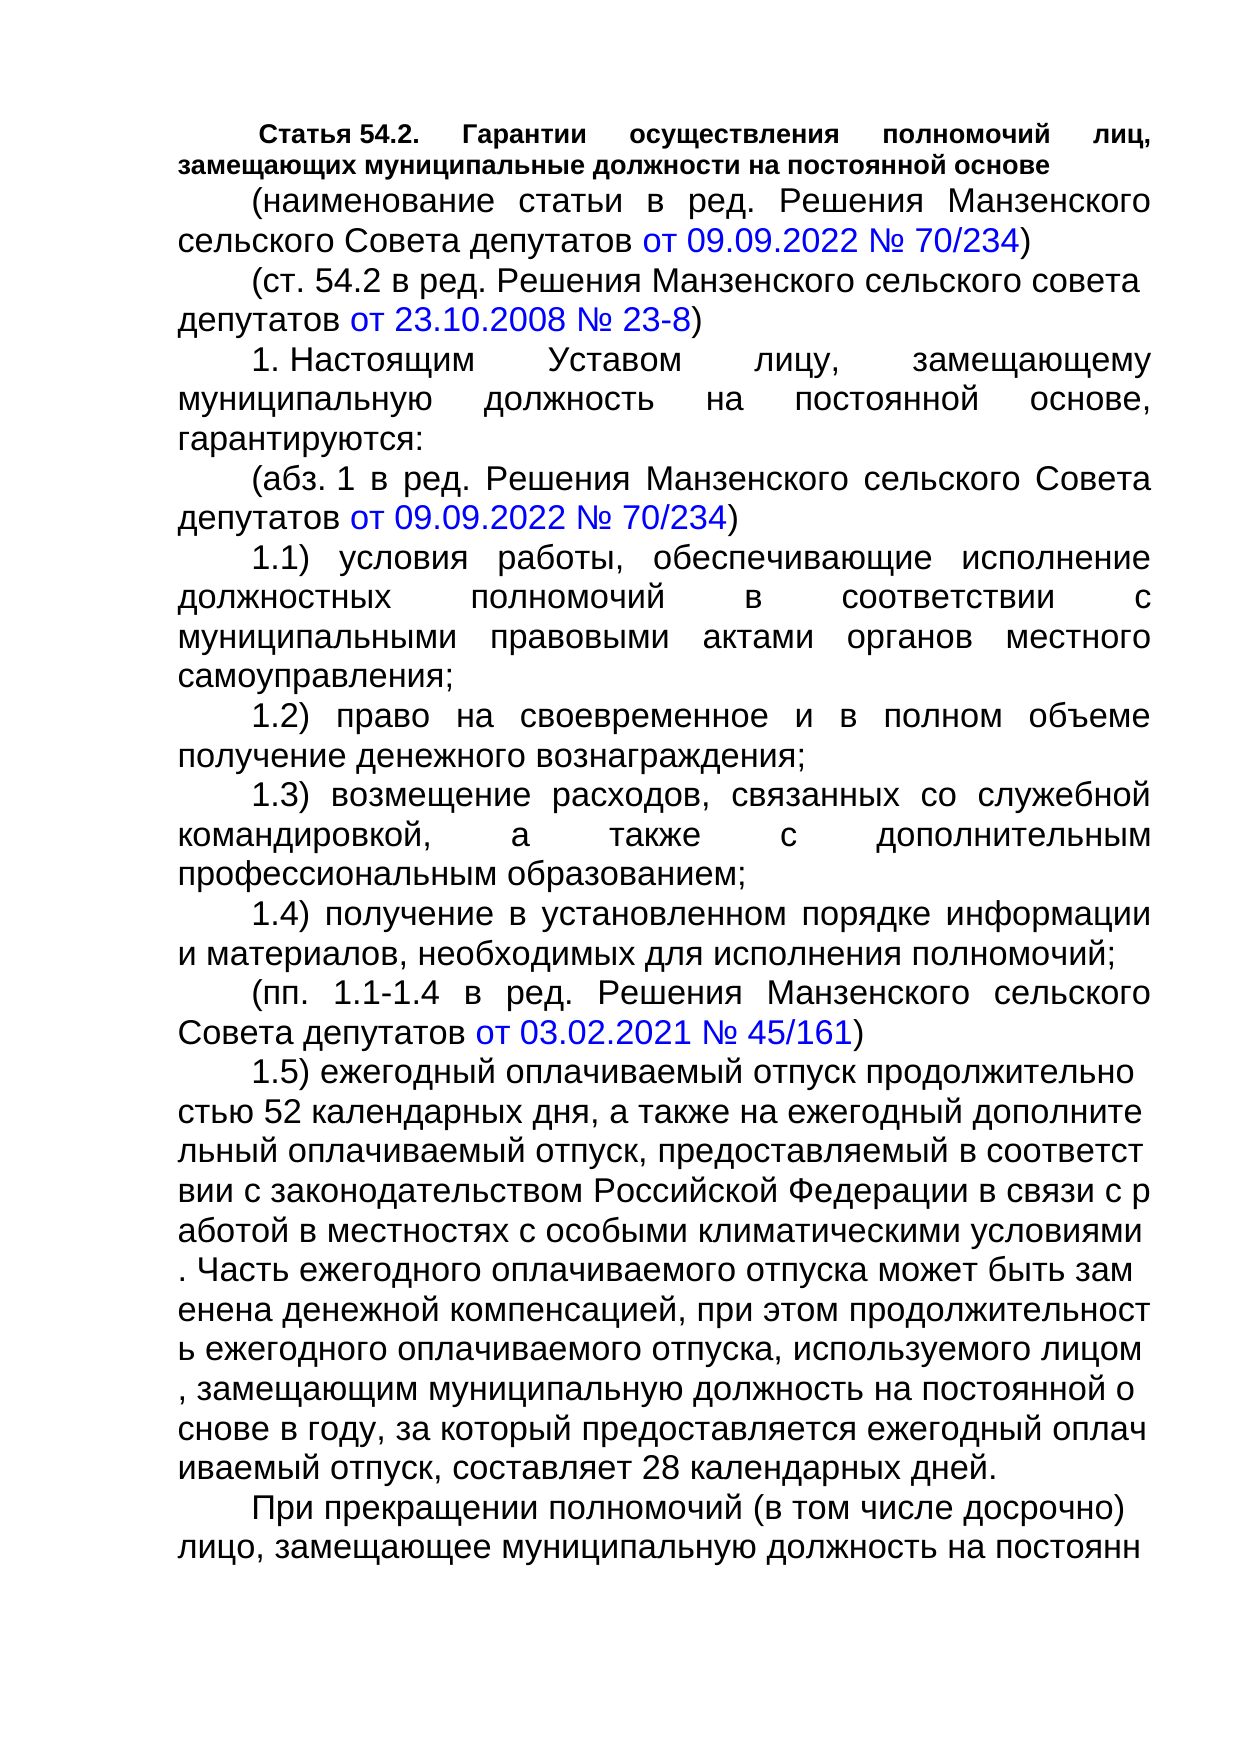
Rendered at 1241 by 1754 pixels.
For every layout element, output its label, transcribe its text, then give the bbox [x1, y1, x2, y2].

text Статья 54.2. Гарантии осуществления полномочий лиц, замещающих муниципальные должности на постоянной основе [177, 118, 1152, 181]
text 1.5) ежегодный оплачиваемый отпуск продолжительностью 52 календарных дня, а также на ежегодный дополнительный оплачиваемый отпуск, предоставляемый в соответствии с законодательством Российской Федерации в связи с работой в местностях с особыми климатическими условиями. Часть ежегодного оплачиваемого отпуска может быть заменена денежной компенсацией, при этом продолжительность ежегодного оплачиваемого отпуска, используемого лицом, замещающим муниципальную должность на постоянной основе в году, за который предоставляется ежегодный оплачиваемый отпуск, составляет 28 календарных дней. [177, 1051, 1152, 1487]
text 1.1) условия работы, обеспечивающие исполнение должностных полномочий в соответствии с муниципальными правовыми актами органов местного самоуправления; [177, 537, 1152, 695]
text (ст. 54.2 в ред. Решения Манзенского сельского совета депутатов от 23.10.2008 № 23-8) [177, 260, 1152, 339]
text 1.4) получение в установленном порядке информации и материалов, необходимых для исполнения полномочий; [177, 893, 1152, 972]
text (абз. 1 в ред. Решения Манзенского сельского Совета депутатов от 09.09.2022 № 70/234) [177, 458, 1152, 537]
text 1. Настоящим Уставом лицу, замещающему муниципальную должность на постоянной основе, гарантируются: [177, 339, 1152, 458]
text (пп. 1.1-1.4 в ред. Решения Манзенского сельского Совета депутатов от 03.02.2021 № 45/161) [177, 972, 1152, 1051]
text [177, 1487, 1152, 1566]
text 1.2) право на своевременное и в полном объеме получение денежного вознаграждения; [177, 695, 1152, 774]
text 1.3) возмещение расходов, связанных со служебной командировкой, а также с дополнительным профессиональным образованием; [177, 774, 1152, 893]
text (наименование статьи в ред. Решения Манзенского сельского Совета депутатов от 09.09.2022 № 70/234) [177, 181, 1152, 260]
